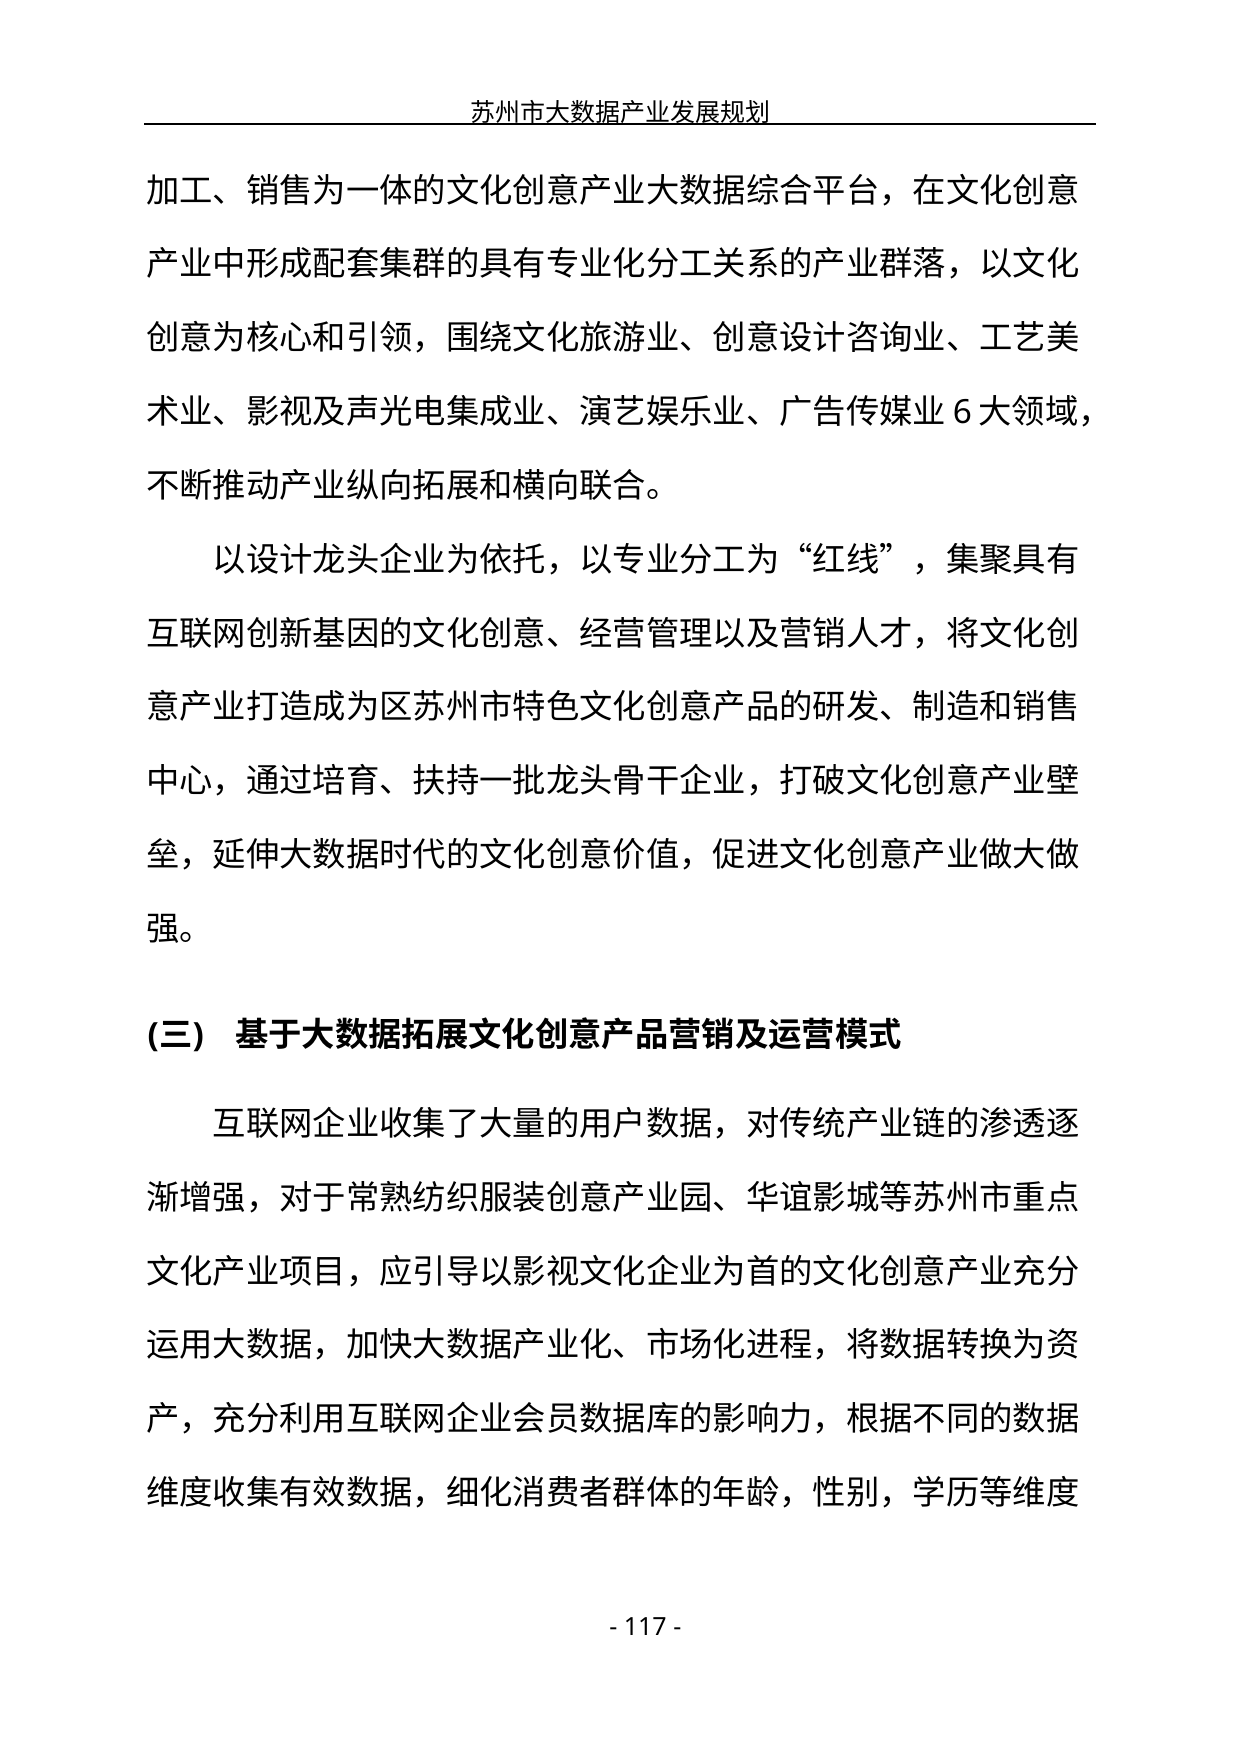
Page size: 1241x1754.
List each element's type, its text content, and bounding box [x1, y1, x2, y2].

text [146, 1097, 1110, 1514]
text 加工、销售为一体的文化创意产业大数据综合平台，在文化创意产业中形成配套集群的具有专业化分工关系的产业群落，以文化创意为核心和引领，围绕文化旅游业、创意设计咨询业、工艺美术业、影视及声光电集成业、演艺娱乐业、广告传媒业6大领域，不断推动产业纵向拓展和横向联合。 [146, 163, 1110, 507]
list 基于大数据拓展文化创意产品营销及运营模式 [147, 1008, 1105, 1056]
text 以设计龙头企业为依托，以专业分工为“红线”，集聚具有互联网创新基因的文化创意、经营管理以及营销人才，将文化创意产业打造成为区苏州市特色文化创意产品的研发、制造和销售中心，通过培育、扶持一批龙头骨干企业，打破文化创意产业壁垒，延伸大数据时代的文化创意价值，促进文化创意产业做大做强。 [146, 533, 1110, 950]
